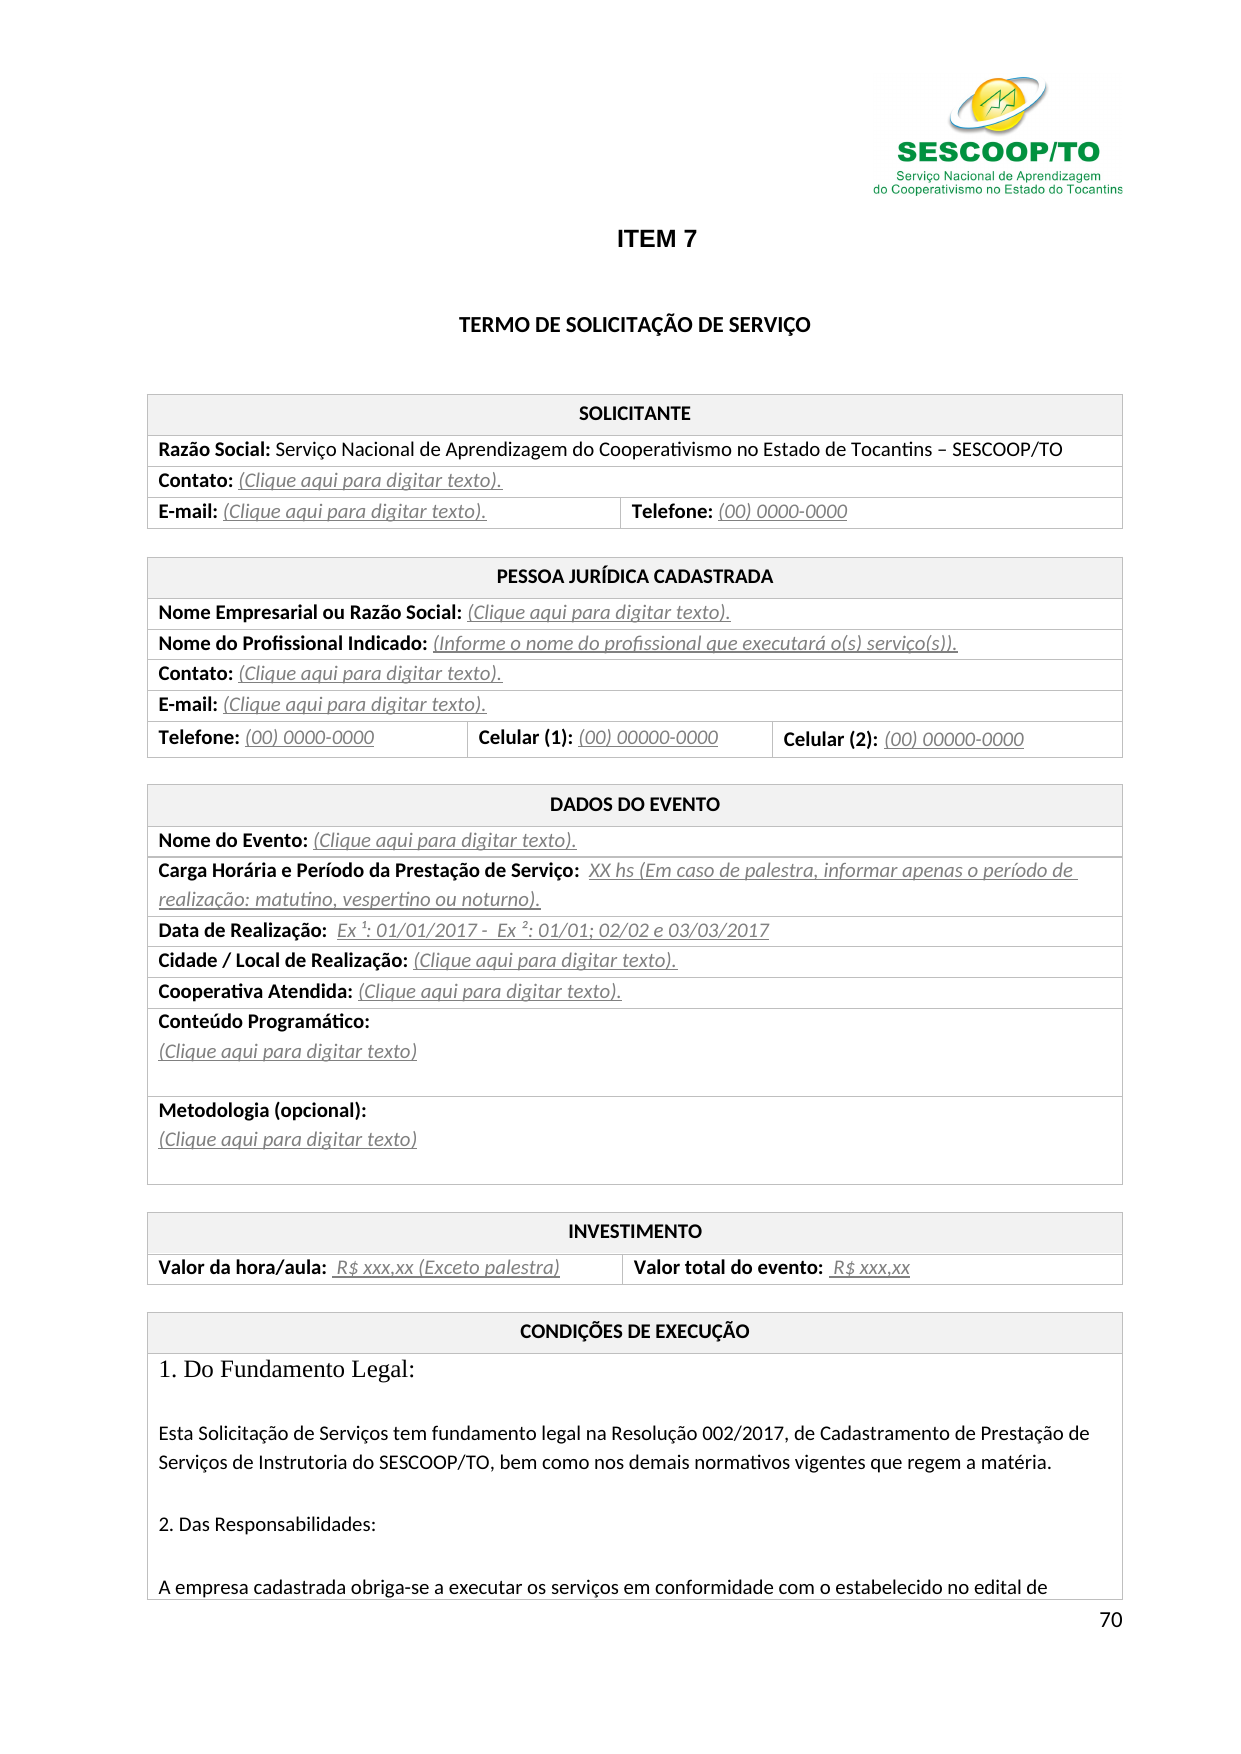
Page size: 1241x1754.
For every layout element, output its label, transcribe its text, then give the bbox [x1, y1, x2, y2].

text ITEM 7 [192, 224, 1122, 253]
table_cell Cooperativa Atendida: [148, 978, 1122, 1008]
table_cell Cidade / Local de Realização: [148, 947, 1122, 977]
table_header PESSOA JURÍDICA CADASTRADA [148, 558, 1122, 598]
table_cell Nome do Evento: [148, 827, 1122, 856]
table_cell Celular (2): [773, 722, 1122, 757]
table_cell Metodologia (opcional): [148, 1097, 1122, 1184]
table_cell Data de Realização: [148, 917, 1122, 946]
table_cell Valor da hora/aula: [148, 1255, 622, 1284]
table_cell E-mail: [148, 691, 1122, 721]
table_cell Valor total do evento: [623, 1255, 1122, 1284]
table_cell Nome Empresarial ou Razão Social: [148, 599, 1122, 629]
table_header SOLICITANTE [148, 395, 1122, 435]
table_cell [148, 1354, 1122, 1599]
table_cell Contato: [148, 467, 1122, 497]
table_cell Nome do Profissional Indicado: [148, 630, 1122, 659]
table_cell Conteúdo Programático: [148, 1009, 1122, 1096]
table_cell Carga Horária e Período da Prestação de Serviço: [148, 858, 1122, 916]
table_cell E-mail: [148, 498, 620, 527]
table_header INVESTIMENTO [148, 1213, 1122, 1253]
table_cell Razão Social: Serviço Nacional de Aprendizagem do Cooperativismo no Estado de Tocantins – SESCOOP/TO [148, 436, 1122, 466]
table_cell Telefone: [621, 498, 1122, 527]
table_header CONDIÇÕES DE EXECUÇÃO [148, 1313, 1122, 1353]
table_cell Telefone: [148, 722, 467, 757]
table_cell Contato: [148, 660, 1122, 690]
table_cell Celular (1): [468, 722, 772, 757]
table_header DADOS DO EVENTO [148, 785, 1122, 826]
picture [873, 73, 1123, 196]
text TERMO DE SOLICITAÇÃO DE SERVIÇO [148, 310, 1122, 338]
